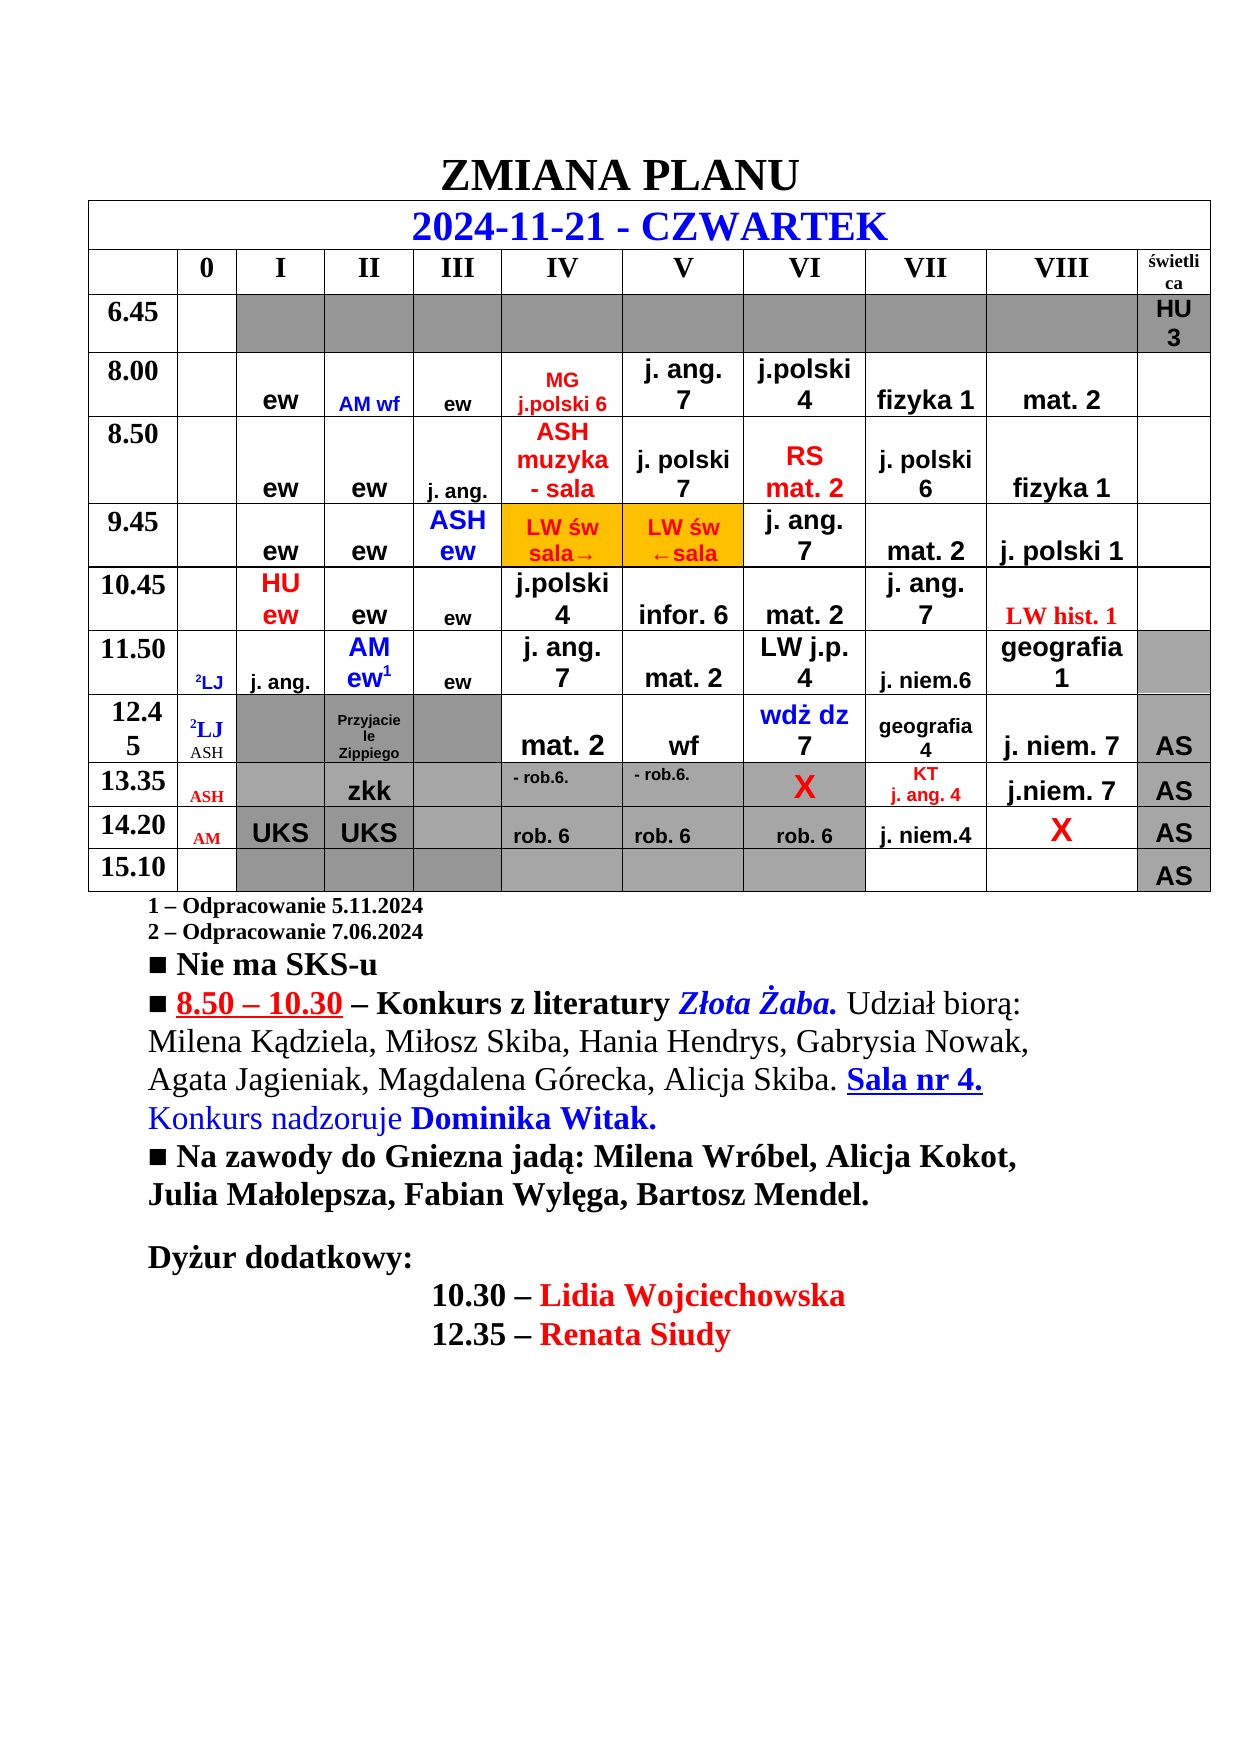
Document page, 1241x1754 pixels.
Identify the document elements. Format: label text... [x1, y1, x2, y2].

table_cell świetlica [1138, 250, 1210, 293]
table_cell j. niem.6 [866, 631, 986, 693]
table_cell 8.00 [89, 353, 177, 416]
table_cell wf [623, 695, 743, 762]
text 12.35 – Renata Siudy [148, 1314, 1093, 1352]
table_cell j.polski 4 [502, 568, 622, 630]
table_cell LW j.p. 4 [744, 631, 865, 693]
table_cell mat. 2 [744, 568, 865, 630]
table_cell [178, 295, 236, 352]
table_cell 6.45 [89, 295, 177, 352]
table_cell ASH muzyka - sala [502, 417, 622, 503]
table_cell [987, 295, 1137, 352]
table_cell mat. 2 [987, 353, 1137, 416]
table_cell [178, 849, 236, 891]
table_cell rob. 6 [744, 807, 865, 848]
table_cell fizyka 1 [866, 353, 986, 416]
table_cell HU 3 [1138, 295, 1210, 352]
table_cell [178, 417, 236, 503]
table_cell AM [178, 807, 236, 848]
table_cell infor. 6 [623, 568, 743, 630]
table_cell [325, 849, 413, 891]
table_cell AS [1138, 695, 1210, 762]
table_cell [1138, 417, 1210, 503]
table_cell LW św sala→ [502, 504, 622, 566]
table_cell j. ang. [237, 631, 324, 693]
table_cell j. polski 1 [987, 504, 1137, 566]
table_cell mat. 2 [502, 695, 622, 762]
table_cell 13.35 [89, 763, 177, 806]
table_cell [414, 763, 501, 806]
table_cell [237, 695, 324, 762]
table_cell wdż dz 7 [744, 695, 865, 762]
table_cell RS mat. 2 [744, 417, 865, 503]
table_cell [502, 295, 622, 352]
table_cell 8.50 [89, 417, 177, 503]
table_cell [1138, 353, 1210, 416]
table_cell VI [744, 250, 865, 293]
table_cell [237, 763, 324, 806]
table_cell KT j. ang. 4 [866, 763, 986, 806]
table_cell AS [1138, 763, 1210, 806]
table_cell [414, 807, 501, 848]
table_cell AM wf [325, 353, 413, 416]
table_cell AS [1138, 849, 1210, 891]
table_cell 9.45 [89, 504, 177, 566]
table_cell X [987, 807, 1137, 848]
table_cell AM ew1 [325, 631, 413, 693]
table_cell ew [325, 504, 413, 566]
table_cell UKS [237, 807, 324, 848]
table_cell ew [325, 568, 413, 630]
table_cell LW hist. 1 [987, 568, 1137, 630]
text ■ Na zawody do Gniezna jadą: Milena Wróbel, Alicja Kokot, Julia Małolepsza, Fabian Wylęga, Bartosz Mendel. [148, 1136, 1093, 1213]
table_cell ew [414, 568, 501, 630]
table_cell [866, 295, 986, 352]
table_cell 15.10 [89, 849, 177, 891]
table_cell j. ang. [414, 417, 501, 503]
table_cell ew [237, 504, 324, 566]
table_cell [414, 695, 501, 762]
table_cell [237, 849, 324, 891]
table_cell j. ang. 7 [866, 568, 986, 630]
table_cell [414, 295, 501, 352]
table_cell [866, 849, 986, 891]
table_cell ASH [178, 763, 236, 806]
table_cell 11.50 [89, 631, 177, 693]
table_cell j. niem. 7 [987, 695, 1137, 762]
table_cell MG j.polski 6 [502, 353, 622, 416]
table_cell 14.20 [89, 807, 177, 848]
table_cell [178, 353, 236, 416]
table_cell zkk [325, 763, 413, 806]
table_cell fizyka 1 [987, 417, 1137, 503]
table_cell j.niem. 7 [987, 763, 1137, 806]
table_cell Przyjaciele Zippiego [325, 695, 413, 762]
table_cell ew [414, 353, 501, 416]
table_cell V [623, 250, 743, 293]
table_cell ew [325, 417, 413, 503]
table_cell [623, 295, 743, 352]
table_cell X [744, 763, 865, 806]
text ZMIANA PLANU [148, 148, 1093, 200]
table_cell [744, 849, 865, 891]
text 2 – Odpracowanie 7.06.2024 [148, 918, 1093, 945]
table_cell - rob.6. [502, 763, 622, 806]
table_cell VII [866, 250, 986, 293]
text Dyżur dodatkowy: [148, 1237, 1093, 1275]
table_cell [414, 849, 501, 891]
table_cell j. ang. 7 [623, 353, 743, 416]
text 10.30 – Lidia Wojciechowska [148, 1275, 1093, 1314]
table_cell - rob.6. [623, 763, 743, 806]
table_cell IV [502, 250, 622, 293]
table_cell mat. 2 [866, 504, 986, 566]
table_cell [1138, 504, 1210, 566]
table_cell j.polski 4 [744, 353, 865, 416]
table_cell geografia 1 [987, 631, 1137, 693]
table_cell [325, 295, 413, 352]
table_cell [178, 504, 236, 566]
table_cell j. ang. 7 [502, 631, 622, 693]
table_cell [89, 250, 177, 293]
text 1 – Odpracowanie 5.11.2024 [148, 892, 1093, 918]
table_cell 0 [178, 250, 236, 293]
table_cell UKS [325, 807, 413, 848]
table_cell HU ew [237, 568, 324, 630]
table_cell 10.45 [89, 568, 177, 630]
table_cell [623, 849, 743, 891]
table_cell j. ang. 7 [744, 504, 865, 566]
table_cell LW św ←sala [623, 504, 743, 566]
table_cell j. niem.4 [866, 807, 986, 848]
table_cell AS [1138, 807, 1210, 848]
table_cell j. polski 7 [623, 417, 743, 503]
table_cell mat. 2 [623, 631, 743, 693]
table_cell II [325, 250, 413, 293]
table_cell ew [237, 417, 324, 503]
table_cell ASH ew [414, 504, 501, 566]
table_header 2024-11-21 - CZWARTEK [89, 201, 1210, 249]
text ■ 8.50 – 10.30 – Konkurs z literatury Złota Żaba. Udział biorą: Milena Kądziela, Miłosz Skiba, Hania Hendrys, Gabrysia Nowak, Agata Jagieniak, Magdalena Górecka, Alicja Skiba. Sala nr 4. Konkurs nadzoruje Dominika Witak. [148, 983, 1093, 1136]
text ■ Nie ma SKS-u [148, 945, 1093, 983]
table_cell rob. 6 [502, 807, 622, 848]
table_cell I [237, 250, 324, 293]
table_cell [744, 295, 865, 352]
table_cell 2LJ ASH [178, 695, 236, 762]
table_cell [178, 568, 236, 630]
table_cell [987, 849, 1137, 891]
table_cell ew [414, 631, 501, 693]
table_cell [502, 849, 622, 891]
table_cell geografia 4 [866, 695, 986, 762]
table_cell j. polski 6 [866, 417, 986, 503]
table_cell ew [237, 353, 324, 416]
table_cell 2LJ [178, 631, 236, 693]
table_cell III [414, 250, 501, 293]
table_cell [1138, 631, 1210, 693]
table_cell VIII [987, 250, 1137, 293]
table_cell [1138, 568, 1210, 630]
table_cell [237, 295, 324, 352]
table_cell 12.45 [89, 695, 177, 762]
table_cell rob. 6 [623, 807, 743, 848]
